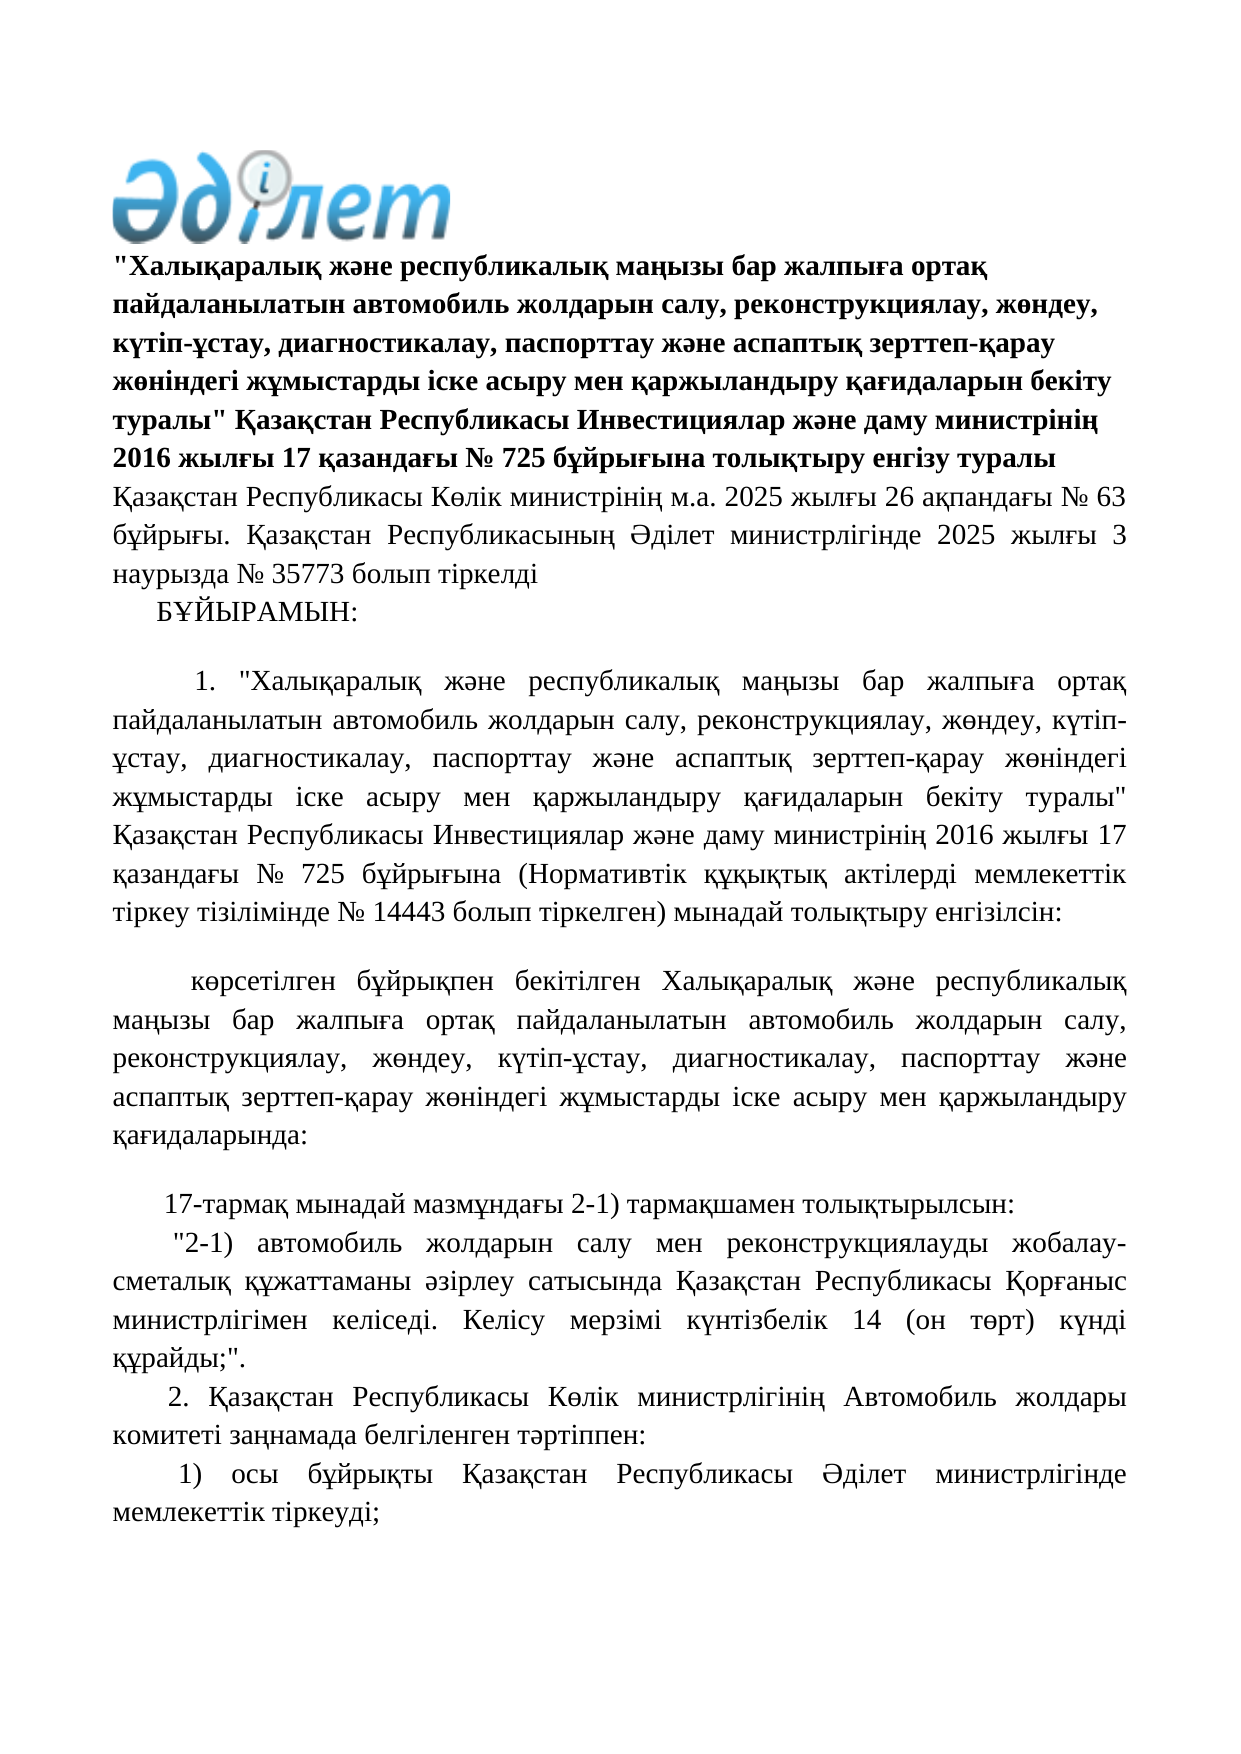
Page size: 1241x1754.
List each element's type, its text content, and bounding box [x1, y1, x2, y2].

text БҰЙЫРАМЫН: [112, 594, 1128, 628]
picture [112, 150, 451, 244]
text 1. "Халықаралық және республикалық маңызы бар жалпыға ортақ пайдаланылатын автомобиль жолдарын салу, реконструкциялау, жөндеу, күтіп-ұстау, диагностикалау, паспорттау және аспаптық зерттеп-қарау жөніндегі жұмыстарды іске асыру мен қаржыландыру қағидаларын бекіту туралы" Қазақстан Республикасы Инвестициялар және даму министрінің 2016 жылғы 17 қазандағы № 725 бұйрығына (Нормативтік құқықтық актілерді мемлекеттік тіркеу тізілімінде № 14443 болып тіркелген) мынадай толықтыру енгізілсін: [112, 663, 1128, 928]
text көрсетілген бұйрықпен бекітілген Халықаралық және республикалық маңызы бар жалпыға ортақ пайдаланылатын автомобиль жолдарын салу, реконструкциялау, жөндеу, күтіп-ұстау, диагностикалау, паспорттау және аспаптық зерттеп-қарау жөніндегі жұмыстарды іске асыру мен қаржыландыру қағидаларында: [112, 963, 1128, 1151]
text 1) осы бұйрықты Қазақстан Республикасы Әділет министрлігінде мемлекеттік тіркеуді; [112, 1456, 1128, 1528]
text 17-тармақ мынадай мазмұндағы 2-1) тармақшамен толықтырылсын: [112, 1186, 1128, 1220]
text Қазақстан Республикасы Көлік министрінің м.а. 2025 жылғы 26 ақпандағы № 63 бұйрығы. Қазақстан Республикасының Әділет министрлігінде 2025 жылғы 3 наурызда № 35773 болып тіркелді [112, 479, 1128, 589]
text "2-1) автомобиль жолдарын салу мен реконструкциялауды жобалау-сметалық құжаттаманы әзірлеу сатысында Қазақстан Республикасы Қорғаныс министрлігімен келіседі. Келісу мерзімі күнтізбелік 14 (он төрт) күнді құрайды;". [112, 1225, 1128, 1374]
text 2. Қазақстан Республикасы Көлік министрлігінің Автомобиль жолдары комитеті заңнамада белгіленген тәртіппен: [112, 1379, 1128, 1451]
text "Халықаралық және республикалық маңызы бар жалпыға ортақ пайдаланылатын автомобиль жолдарын салу, реконструкциялау, жөндеу, күтіп-ұстау, диагностикалау, паспорттау және аспаптық зерттеп-қарау жөніндегі жұмыстарды іске асыру мен қаржыландыру қағидаларын бекіту туралы" Қазақстан Республикасы Инвестициялар және даму министрінің 2016 жылғы 17 қазандағы № 725 бұйрығына толықтыру енгізу туралы [112, 248, 1128, 474]
